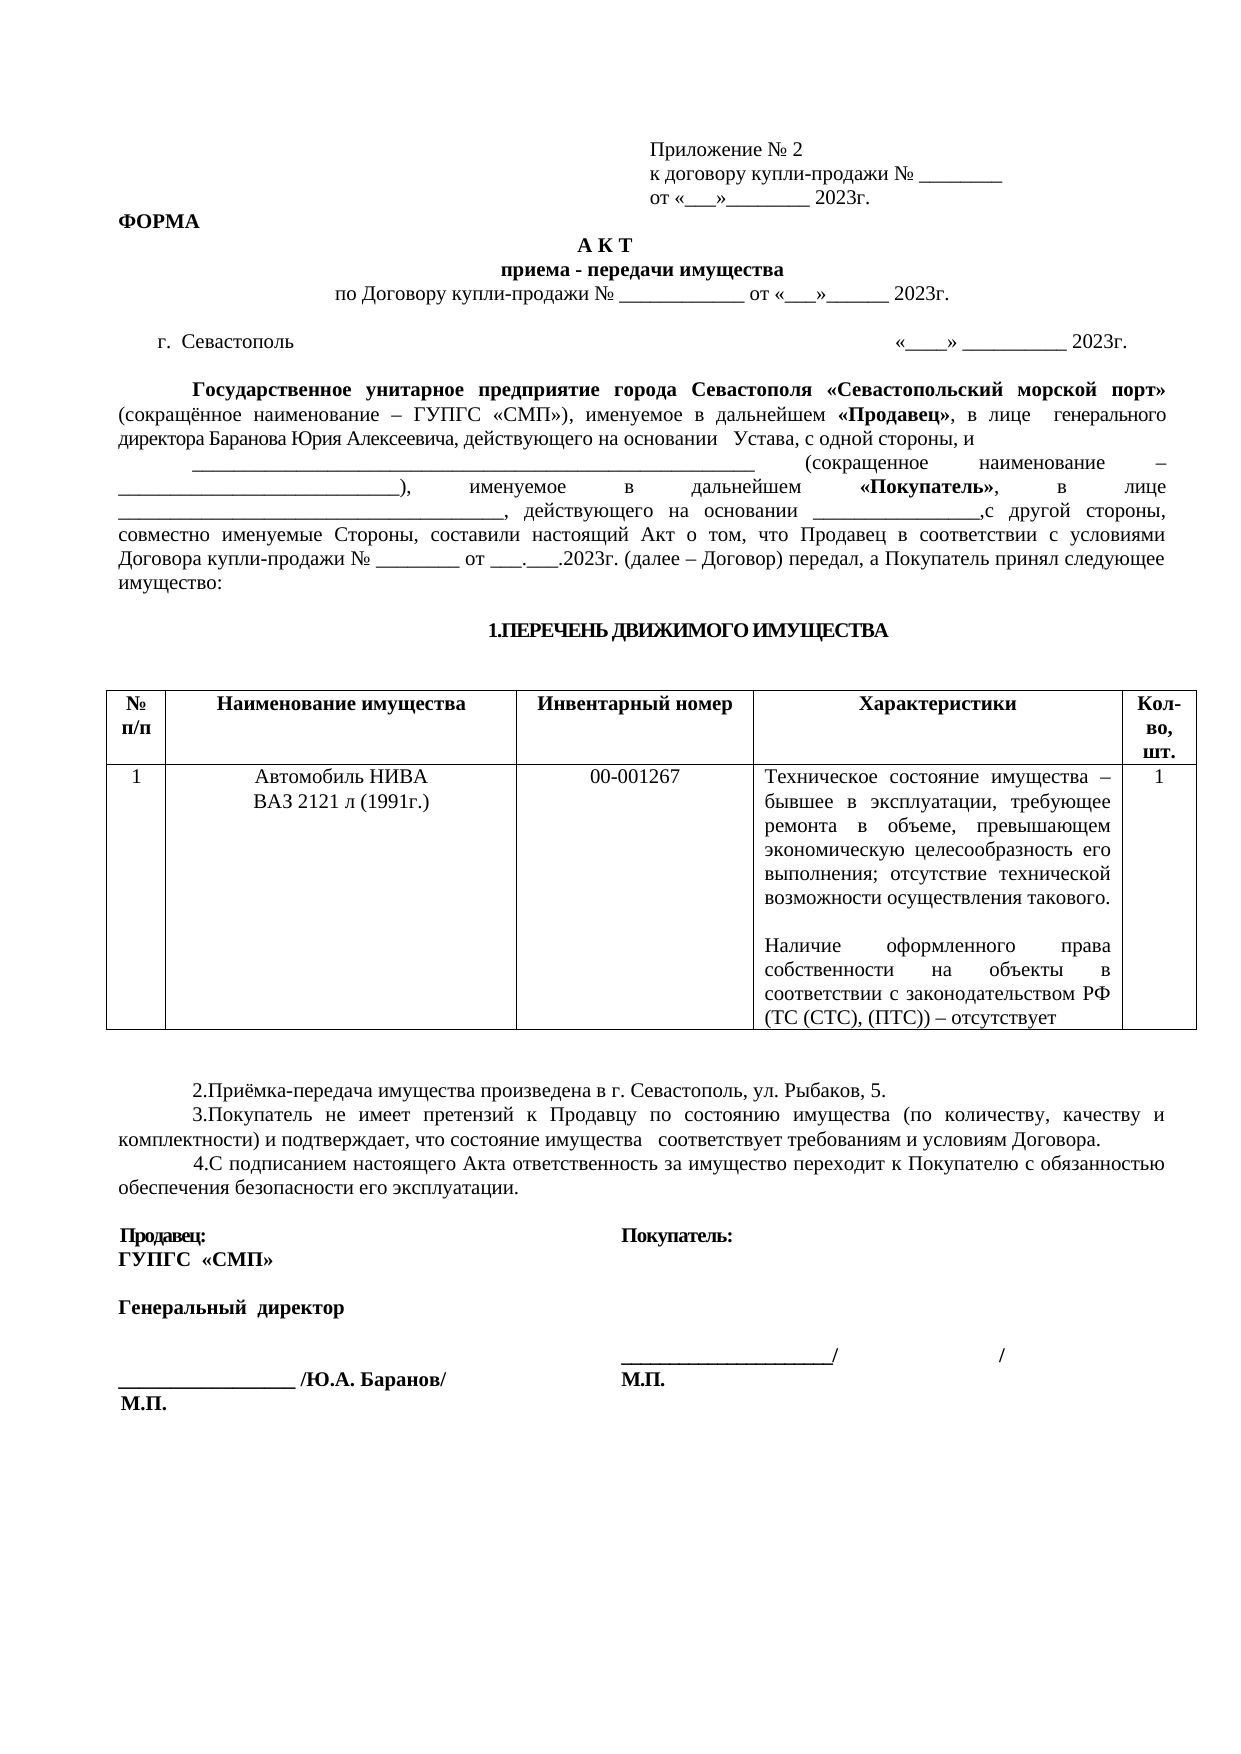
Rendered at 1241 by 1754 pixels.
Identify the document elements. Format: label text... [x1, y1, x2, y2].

text ______________________________________________________ (сокращенное наименование – ___________________________), именуемое в дальнейшем «Покупатель», в лице _____________________________________, действующего на основании ________________,с другой стороны, совместно именуемые Стороны, составили настоящий Акт о том, что Продавец в соответствии с условиями Договора купли-продажи № ________ от ___.___.2023г. (далее – Договор) передал, а Покупатель принял следующее имущество: [118, 449, 1166, 594]
text приема - передачи имущества [118, 257, 1166, 281]
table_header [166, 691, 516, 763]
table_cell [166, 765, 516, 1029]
text г. Севастополь «____» __________ 2023г. [118, 329, 1166, 353]
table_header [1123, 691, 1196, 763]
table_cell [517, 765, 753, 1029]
text ФОРМА [118, 209, 1166, 233]
text АКТ [577, 233, 1166, 257]
text 3.Покупатель не имеет претензий к Продавцу по состоянию имущества (по количеству, качеству и комплектности) и подтверждает, что состояние имущества соответствует требованиям и условиям Договора. [118, 1102, 1167, 1151]
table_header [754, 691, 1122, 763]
text Государственное унитарное предприятие города Севастополя «Севастопольский морской порт» (сокращённое наименование – ГУПГС «СМП»), именуемое в дальнейшем «Продавец», в лице генерального директора Баранова Юрия Алексеевича, действующего на основании Устава, с одной стороны, и [118, 377, 1166, 449]
text 2.Приёмка-передача имущества произведена в г. Севастополь, ул. Рыбаков, 5. [118, 1078, 1166, 1102]
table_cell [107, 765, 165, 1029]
text 4.С подписанием настоящего Акта ответственность за имущество переходит к Покупателю с обязанностью обеспечения безопасности его эксплуатации. [118, 1151, 1167, 1199]
text от «___»________ 2023г. [649, 185, 1166, 209]
text Приложение № 2 [649, 137, 1166, 161]
text 1.ПЕРЕЧЕНЬ ДВИЖИМОГО ИМУЩЕСТВА [192, 618, 1165, 642]
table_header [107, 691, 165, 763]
text по Договору купли-продажи № ____________ от «___»______ 2023г. [118, 281, 1166, 305]
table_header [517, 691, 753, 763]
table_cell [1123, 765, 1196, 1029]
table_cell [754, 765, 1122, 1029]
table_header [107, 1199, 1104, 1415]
text к договору купли-продажи № ________ [649, 161, 1166, 185]
